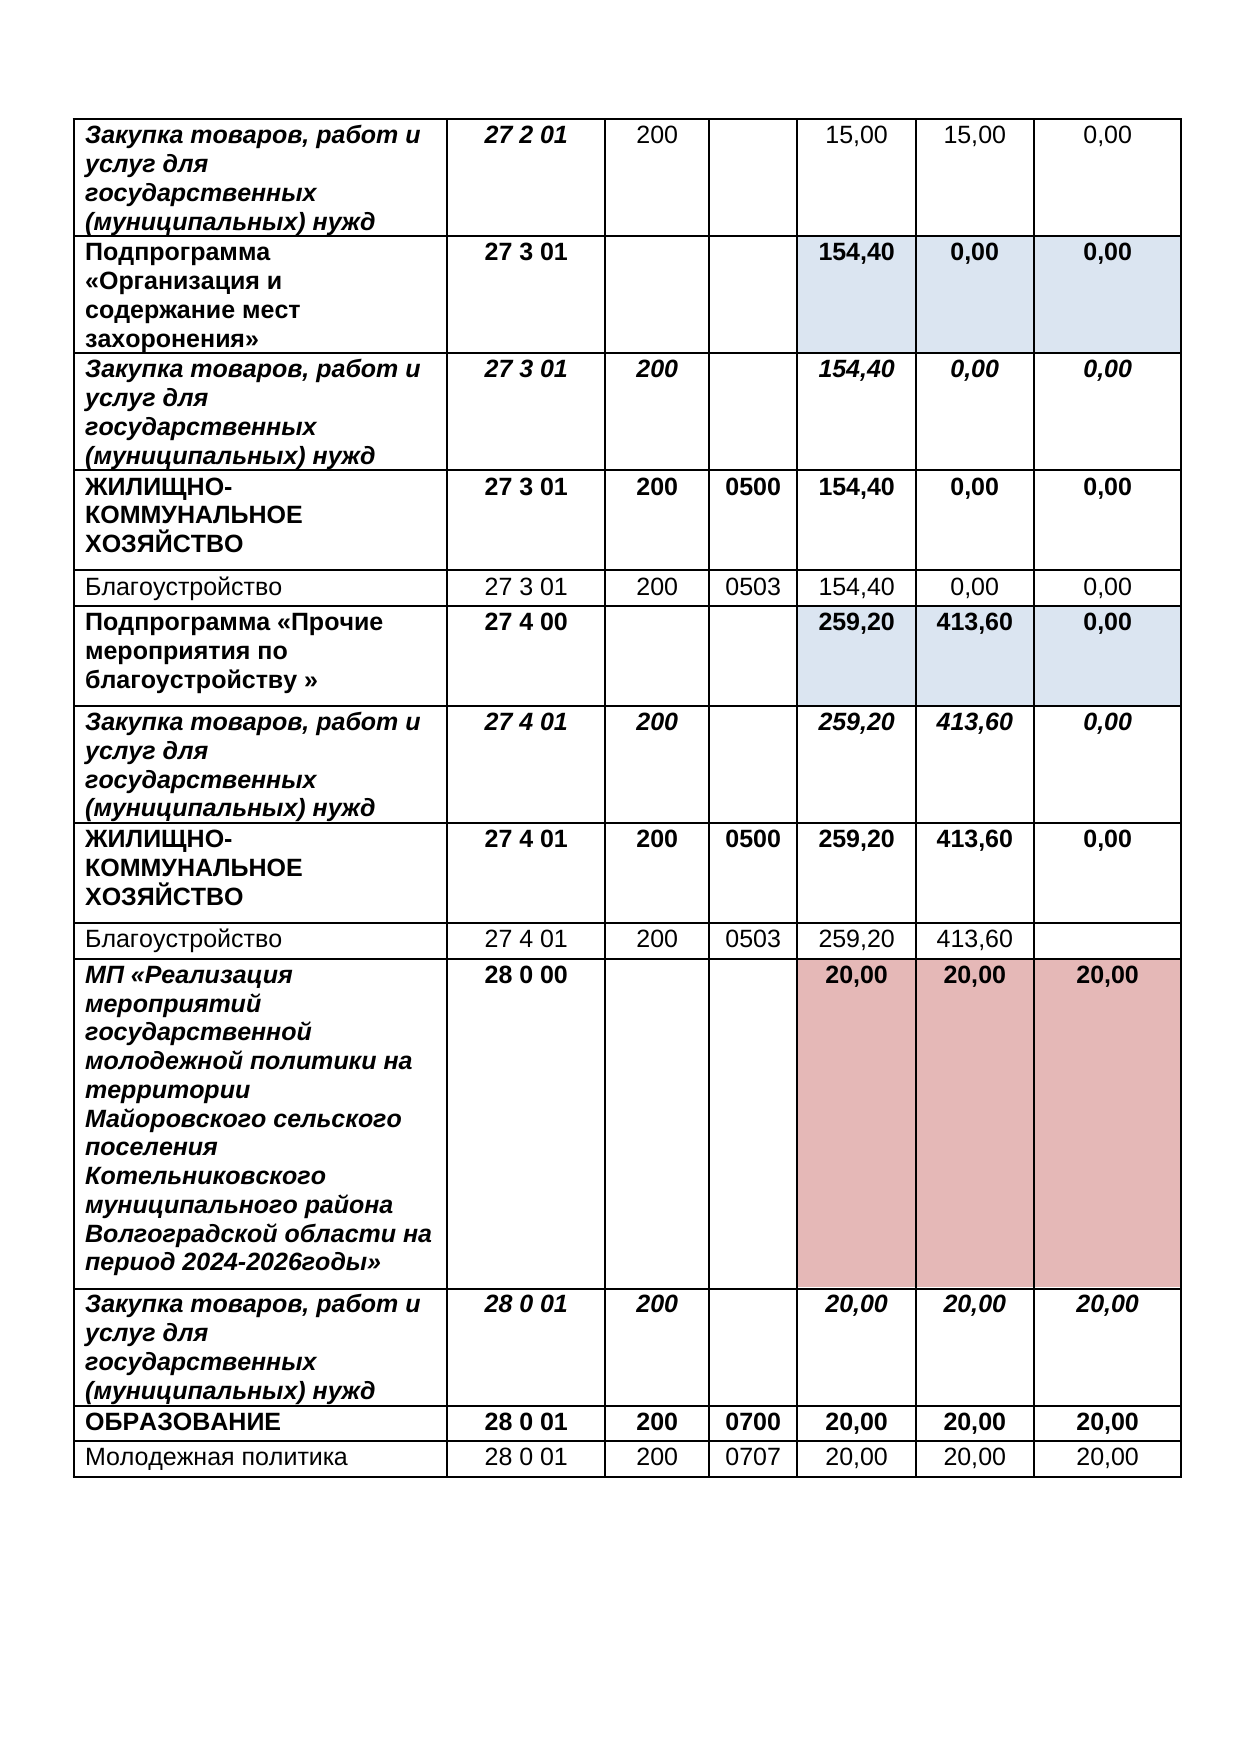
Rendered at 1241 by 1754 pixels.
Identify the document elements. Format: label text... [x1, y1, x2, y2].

table_cell 154,40 [798, 237, 915, 352]
table_cell 20,00 [917, 1407, 1033, 1440]
table_cell 27 3 01 [448, 354, 604, 469]
table_cell 28 0 01 [448, 1290, 604, 1404]
table_cell 0700 [710, 1407, 796, 1440]
table_cell 0,00 [917, 471, 1033, 569]
table_cell 20,00 [798, 1442, 915, 1476]
table_cell 0,00 [1035, 120, 1180, 235]
table_cell Подпрограмма «Прочие мероприятия по благоустройству » [75, 607, 446, 705]
table_cell 200 [606, 824, 708, 922]
table_cell 27 3 01 [448, 237, 604, 352]
table_cell 20,00 [1035, 1407, 1180, 1440]
table_cell 200 [606, 1407, 708, 1440]
table_cell 27 3 01 [448, 571, 604, 605]
table_cell 27 4 01 [448, 707, 604, 822]
table_cell 200 [606, 354, 708, 469]
table_cell 259,20 [798, 924, 915, 958]
table_cell 0,00 [1035, 824, 1180, 922]
table_cell Подпрограмма «Организация и содержание мест захоронения» [75, 237, 446, 352]
table_cell Закупка товаров, работ и услуг для государственных (муниципальных) нужд [75, 354, 446, 469]
table_cell 259,20 [798, 824, 915, 922]
table_cell 200 [606, 120, 708, 235]
table_cell [710, 237, 796, 352]
table_cell 413,60 [917, 924, 1033, 958]
table_cell 200 [606, 1442, 708, 1476]
table_cell 15,00 [798, 120, 915, 235]
table_cell 0,00 [1035, 354, 1180, 469]
table_cell ОБРАЗОВАНИЕ [75, 1407, 446, 1440]
table_cell 259,20 [798, 707, 915, 822]
table_cell [710, 120, 796, 235]
table_cell 20,00 [1035, 1442, 1180, 1476]
table_cell 20,00 [798, 1290, 915, 1404]
table_cell 200 [606, 571, 708, 605]
table_cell 15,00 [917, 120, 1033, 235]
table_cell 27 4 01 [448, 924, 604, 958]
table_cell [710, 707, 796, 822]
table_cell 20,00 [798, 1407, 915, 1440]
table_cell 0707 [710, 1442, 796, 1476]
table_cell Благоустройство [75, 924, 446, 958]
table_cell 20,00 [798, 960, 915, 1287]
table_cell 0503 [710, 924, 796, 958]
table_cell [606, 607, 708, 705]
table_cell 0,00 [1035, 237, 1180, 352]
table_cell 0,00 [917, 571, 1033, 605]
table_cell 28 0 01 [448, 1442, 604, 1476]
table_cell 0,00 [1035, 571, 1180, 605]
table_cell 28 0 00 [448, 960, 604, 1287]
table_cell Закупка товаров, работ и услуг для государственных (муниципальных) нужд [75, 120, 446, 235]
table_cell ЖИЛИЩНО-КОММУНАЛЬНОЕ ХОЗЯЙСТВО [75, 824, 446, 922]
table_cell 27 3 01 [448, 471, 604, 569]
table_cell 0,00 [1035, 471, 1180, 569]
table_cell [710, 1290, 796, 1404]
table_cell 259,20 [798, 607, 915, 705]
table_cell 200 [606, 471, 708, 569]
table_cell 0500 [710, 824, 796, 922]
table_cell 154,40 [798, 471, 915, 569]
table_cell 27 4 00 [448, 607, 604, 705]
table_cell [1035, 924, 1180, 958]
table_cell Молодежная политика [75, 1442, 446, 1476]
table_cell 0,00 [917, 237, 1033, 352]
table_cell 413,60 [917, 607, 1033, 705]
table_cell 154,40 [798, 354, 915, 469]
table_cell [710, 960, 796, 1287]
table_cell [710, 354, 796, 469]
table_cell 154,40 [798, 571, 915, 605]
table_cell Благоустройство [75, 571, 446, 605]
table_cell 27 2 01 [448, 120, 604, 235]
table_cell 0,00 [917, 354, 1033, 469]
table_cell 413,60 [917, 707, 1033, 822]
table_cell Закупка товаров, работ и услуг для государственных (муниципальных) нужд [75, 1290, 446, 1404]
table_cell 0503 [710, 571, 796, 605]
table_cell 27 4 01 [448, 824, 604, 922]
table_cell 20,00 [1035, 1290, 1180, 1404]
table_cell 200 [606, 707, 708, 822]
table_cell 413,60 [917, 824, 1033, 922]
table_cell 200 [606, 924, 708, 958]
table_cell ЖИЛИЩНО-КОММУНАЛЬНОЕ ХОЗЯЙСТВО [75, 471, 446, 569]
table_cell 0,00 [1035, 607, 1180, 705]
table_cell [606, 237, 708, 352]
table_cell 28 0 01 [448, 1407, 604, 1440]
table_cell 0500 [710, 471, 796, 569]
table_cell [710, 607, 796, 705]
table_cell МП «Реализация мероприятий государственной молодежной политики на территории Майоровского сельского поселения Котельниковского муниципального района Волгоградской области на период 2024-2026годы» [75, 960, 446, 1287]
table_cell 20,00 [1035, 960, 1180, 1287]
table_cell 20,00 [917, 1290, 1033, 1404]
table_cell Закупка товаров, работ и услуг для государственных (муниципальных) нужд [75, 707, 446, 822]
table_cell 20,00 [917, 960, 1033, 1287]
table_cell 0,00 [1035, 707, 1180, 822]
table_cell [606, 960, 708, 1287]
table_cell 20,00 [917, 1442, 1033, 1476]
table_cell 200 [606, 1290, 708, 1404]
